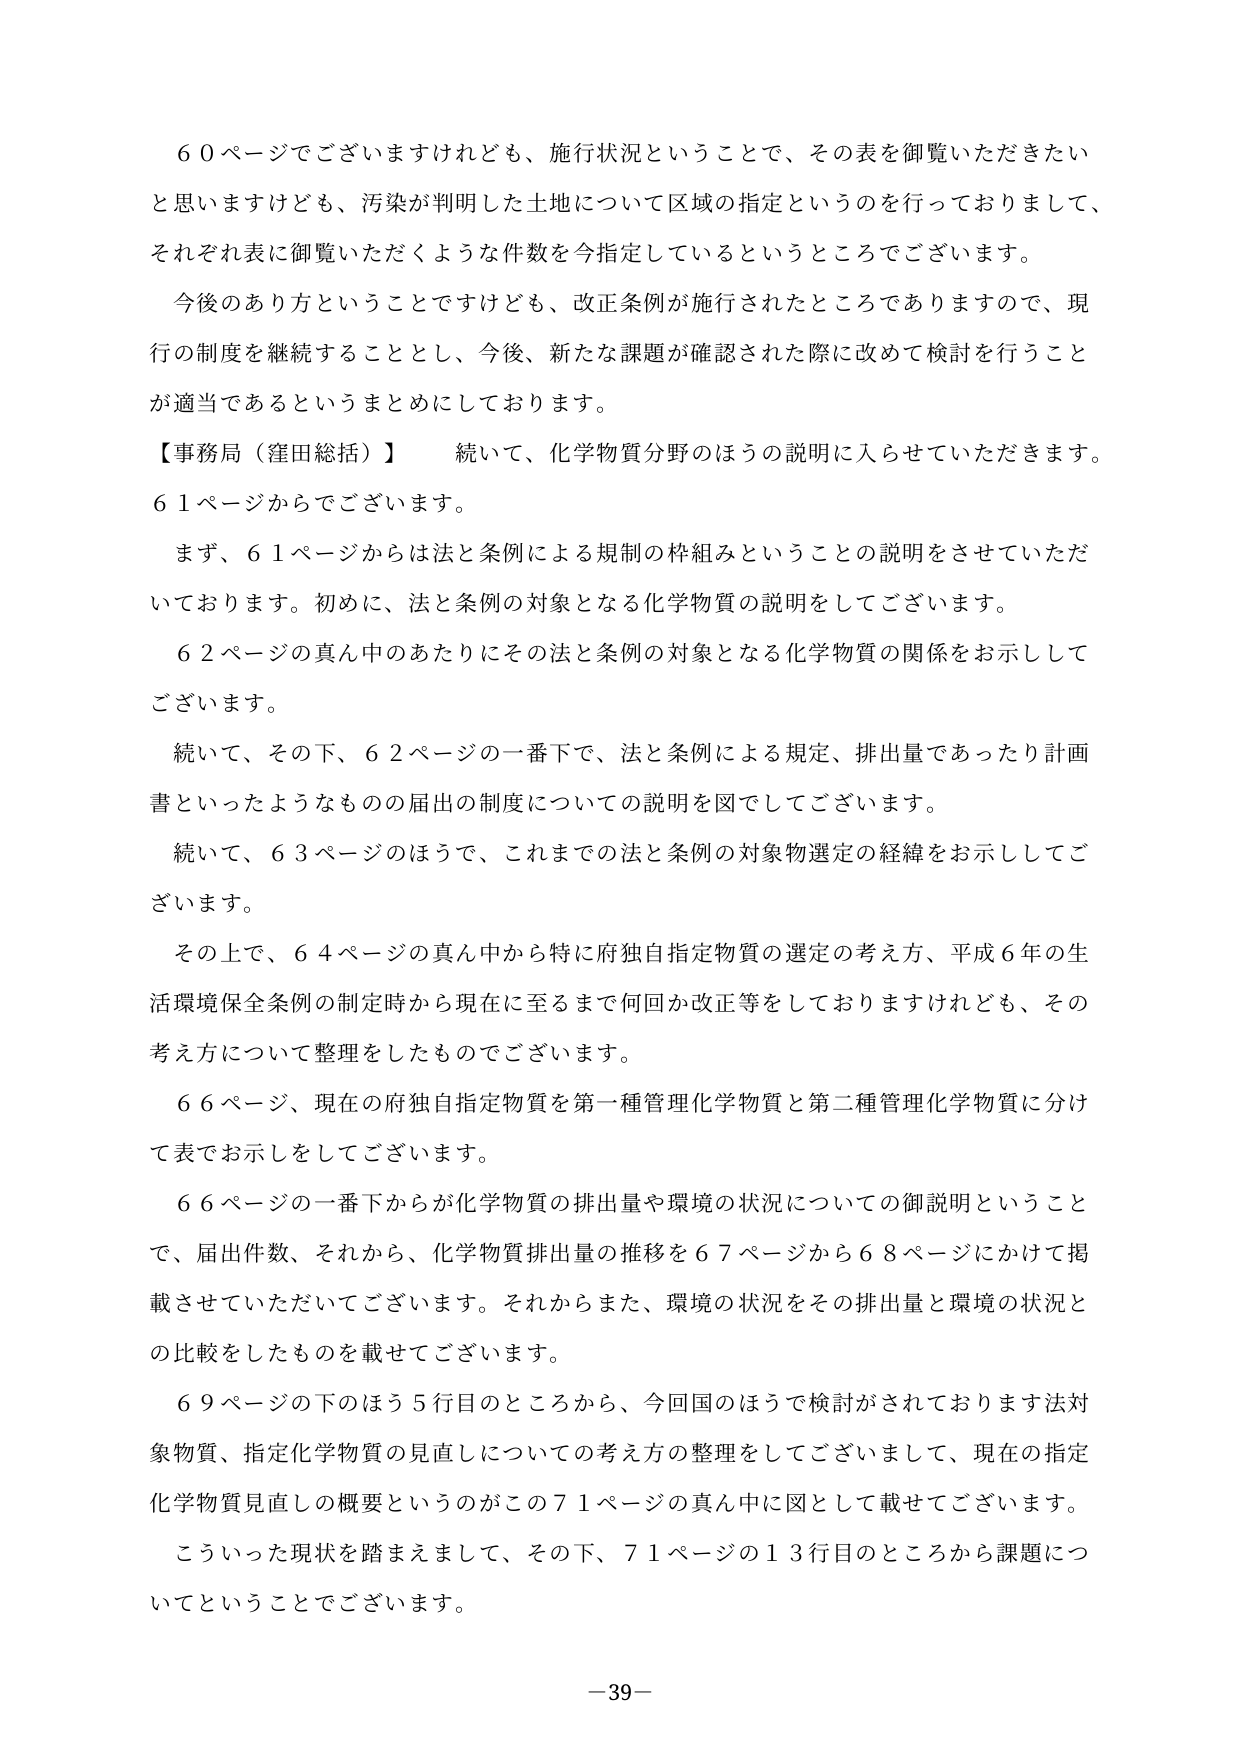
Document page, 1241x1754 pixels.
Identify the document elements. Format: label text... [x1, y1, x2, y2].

text 【事務局（窪田総括）】 続いて、化学物質分野のほうの説明に入らせていただきます。６１ページからでございます。 [149, 427, 1091, 527]
text ６０ページでございますけれども、施行状況ということで、その表を御覧いただきたいと思いますけども、汚染が判明した土地について区域の指定というのを行っておりまして、それぞれ表に御覧いただくような件数を今指定しているというところでございます。 [149, 127, 1091, 277]
text 続いて、その下、６２ページの一番下で、法と条例による規定、排出量であったり計画書といったようなものの届出の制度についての説明を図でしてございます。 [149, 727, 1091, 827]
text ６６ページ、現在の府独自指定物質を第一種管理化学物質と第二種管理化学物質に分けて表でお示しをしてございます。 [149, 1077, 1091, 1177]
text その上で、６４ページの真ん中から特に府独自指定物質の選定の考え方、平成６年の生活環境保全条例の制定時から現在に至るまで何回か改正等をしておりますけれども、その考え方について整理をしたものでございます。 [149, 927, 1091, 1077]
text ６９ページの下のほう５行目のところから、今回国のほうで検討がされております法対象物質、指定化学物質の見直しについての考え方の整理をしてございまして、現在の指定化学物質見直しの概要というのがこの７１ページの真ん中に図として載せてございます。 [149, 1377, 1091, 1527]
text こういった現状を踏まえまして、その下、７１ページの１３行目のところから課題についてということでございます。 [149, 1527, 1091, 1627]
text 続いて、６３ページのほうで、これまでの法と条例の対象物選定の経緯をお示ししてございます。 [149, 827, 1091, 927]
text ６２ページの真ん中のあたりにその法と条例の対象となる化学物質の関係をお示ししてございます。 [149, 627, 1091, 727]
text まず、６１ページからは法と条例による規制の枠組みということの説明をさせていただいております。初めに、法と条例の対象となる化学物質の説明をしてございます。 [149, 527, 1091, 627]
text ６６ページの一番下からが化学物質の排出量や環境の状況についての御説明ということで、届出件数、それから、化学物質排出量の推移を６７ページから６８ページにかけて掲載させていただいてございます。それからまた、環境の状況をその排出量と環境の状況との比較をしたものを載せてございます。 [149, 1177, 1091, 1377]
text 今後のあり方ということですけども、改正条例が施行されたところでありますので、現行の制度を継続することとし、今後、新たな課題が確認された際に改めて検討を行うことが適当であるというまとめにしております。 [149, 277, 1091, 427]
